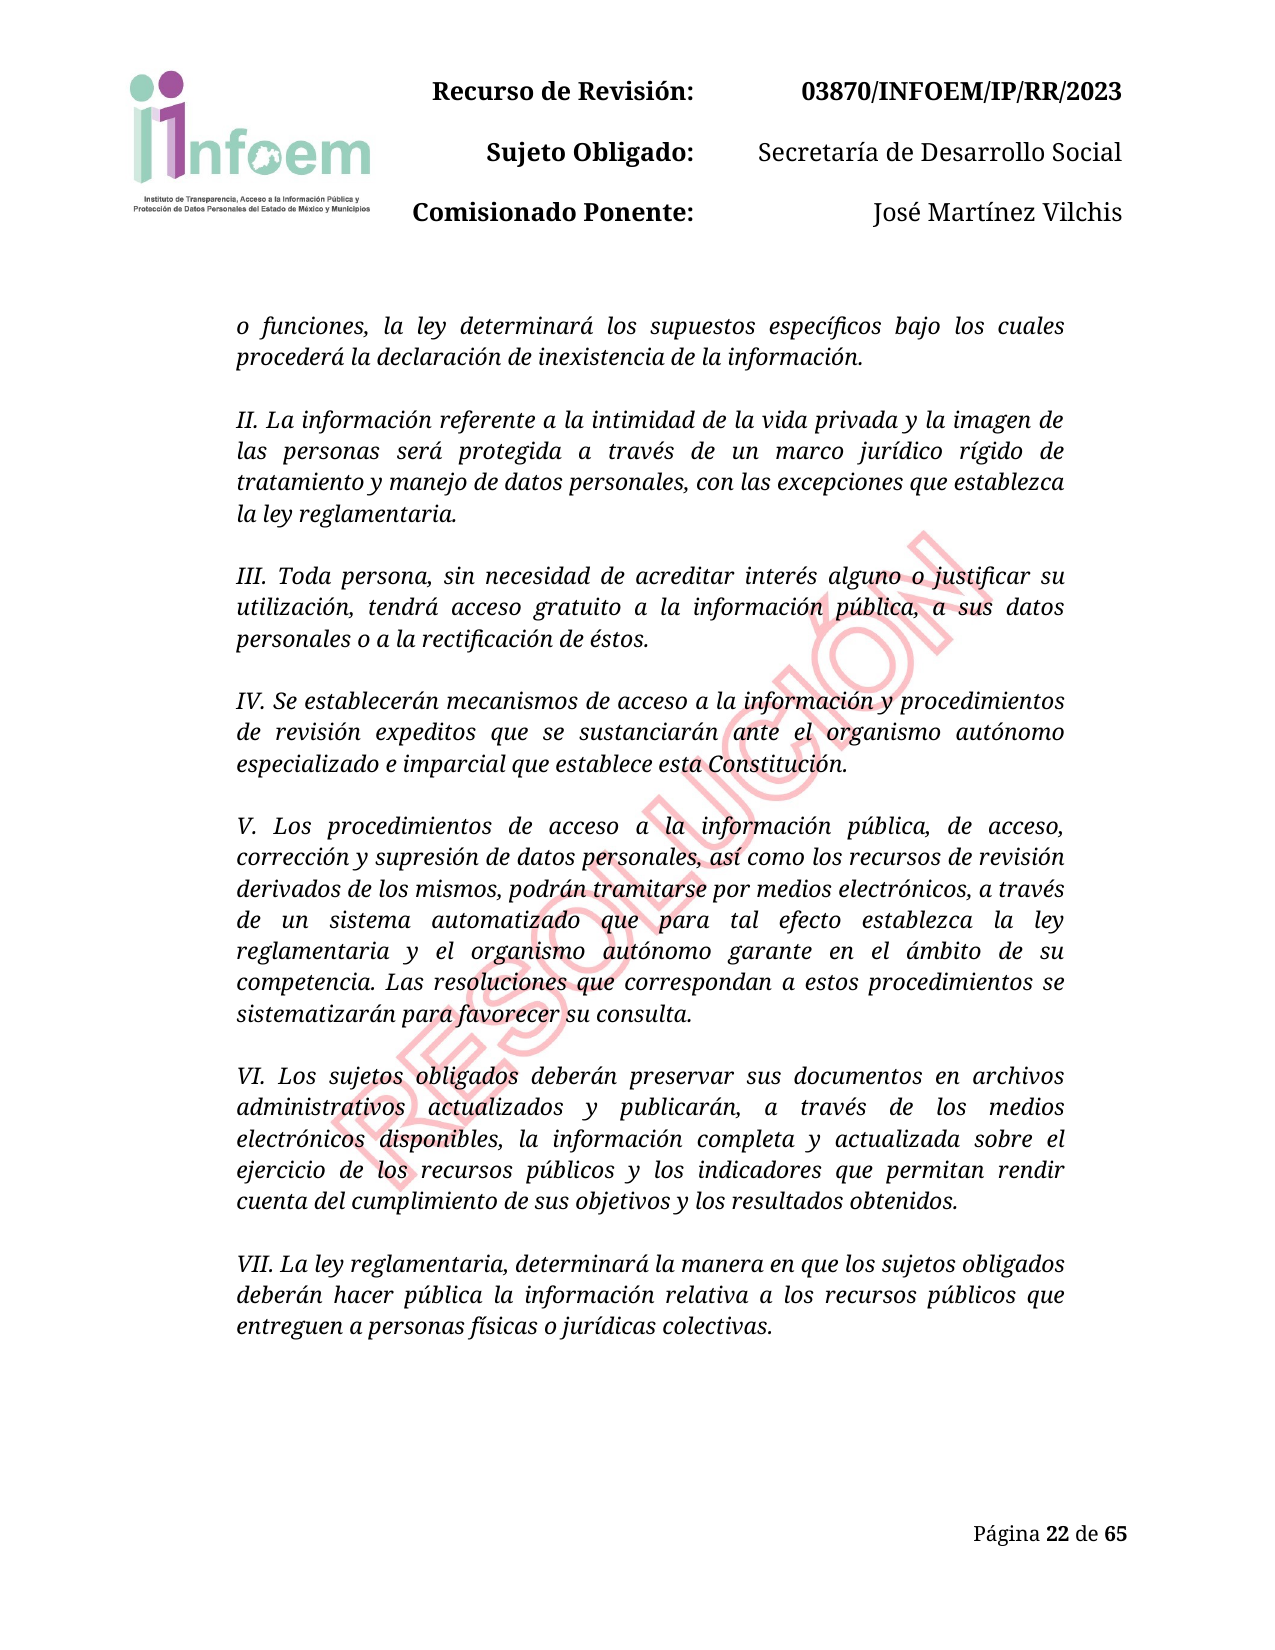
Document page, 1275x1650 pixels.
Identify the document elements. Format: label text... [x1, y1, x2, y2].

text III. Toda persona, sin necesidad de acreditar interés alguno o justificar su utilización, tendrá acceso gratuito a la información pública, a sus datos personales o a la rectificación de éstos. [236, 560, 1068, 654]
text VI. Los sujetos obligados deberán preservar sus documentos en archivos administrativos actualizados y publicarán, a través de los medios electrónicos disponibles, la información completa y actualizada sobre el ejercicio de los recursos públicos y los indicadores que permitan rendir cuenta del cumplimiento de sus objetivos y los resultados obtenidos. [236, 1060, 1068, 1216]
picture [10, 10, 1275, 1650]
text V. Los procedimientos de acceso a la información pública, de acceso, corrección y supresión de datos personales, así como los recursos de revisión derivados de los mismos, podrán tramitarse por medios electrónicos, a través de un sistema automatizado que para tal efecto establezca la ley reglamentaria y el organismo autónomo garante en el ámbito de su competencia. Las resoluciones que correspondan a estos procedimientos se sistematizarán para favorecer su consulta. [236, 810, 1068, 1029]
text IV. Se establecerán mecanismos de acceso a la información y procedimientos de revisión expeditos que se sustanciarán ante el organismo autónomo especializado e imparcial que establece esta Constitución. [236, 685, 1068, 779]
text VII. La ley reglamentaria, determinará la manera en que los sujetos obligados deberán hacer pública la información relativa a los recursos públicos que entreguen a personas físicas o jurídicas colectivas. [236, 1248, 1068, 1341]
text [236, 310, 1068, 373]
text II. La información referente a la intimidad de la vida privada y la imagen de las personas será protegida a través de un marco jurídico rígido de tratamiento y manejo de datos personales, con las excepciones que establezca la ley reglamentaria. [236, 404, 1068, 529]
